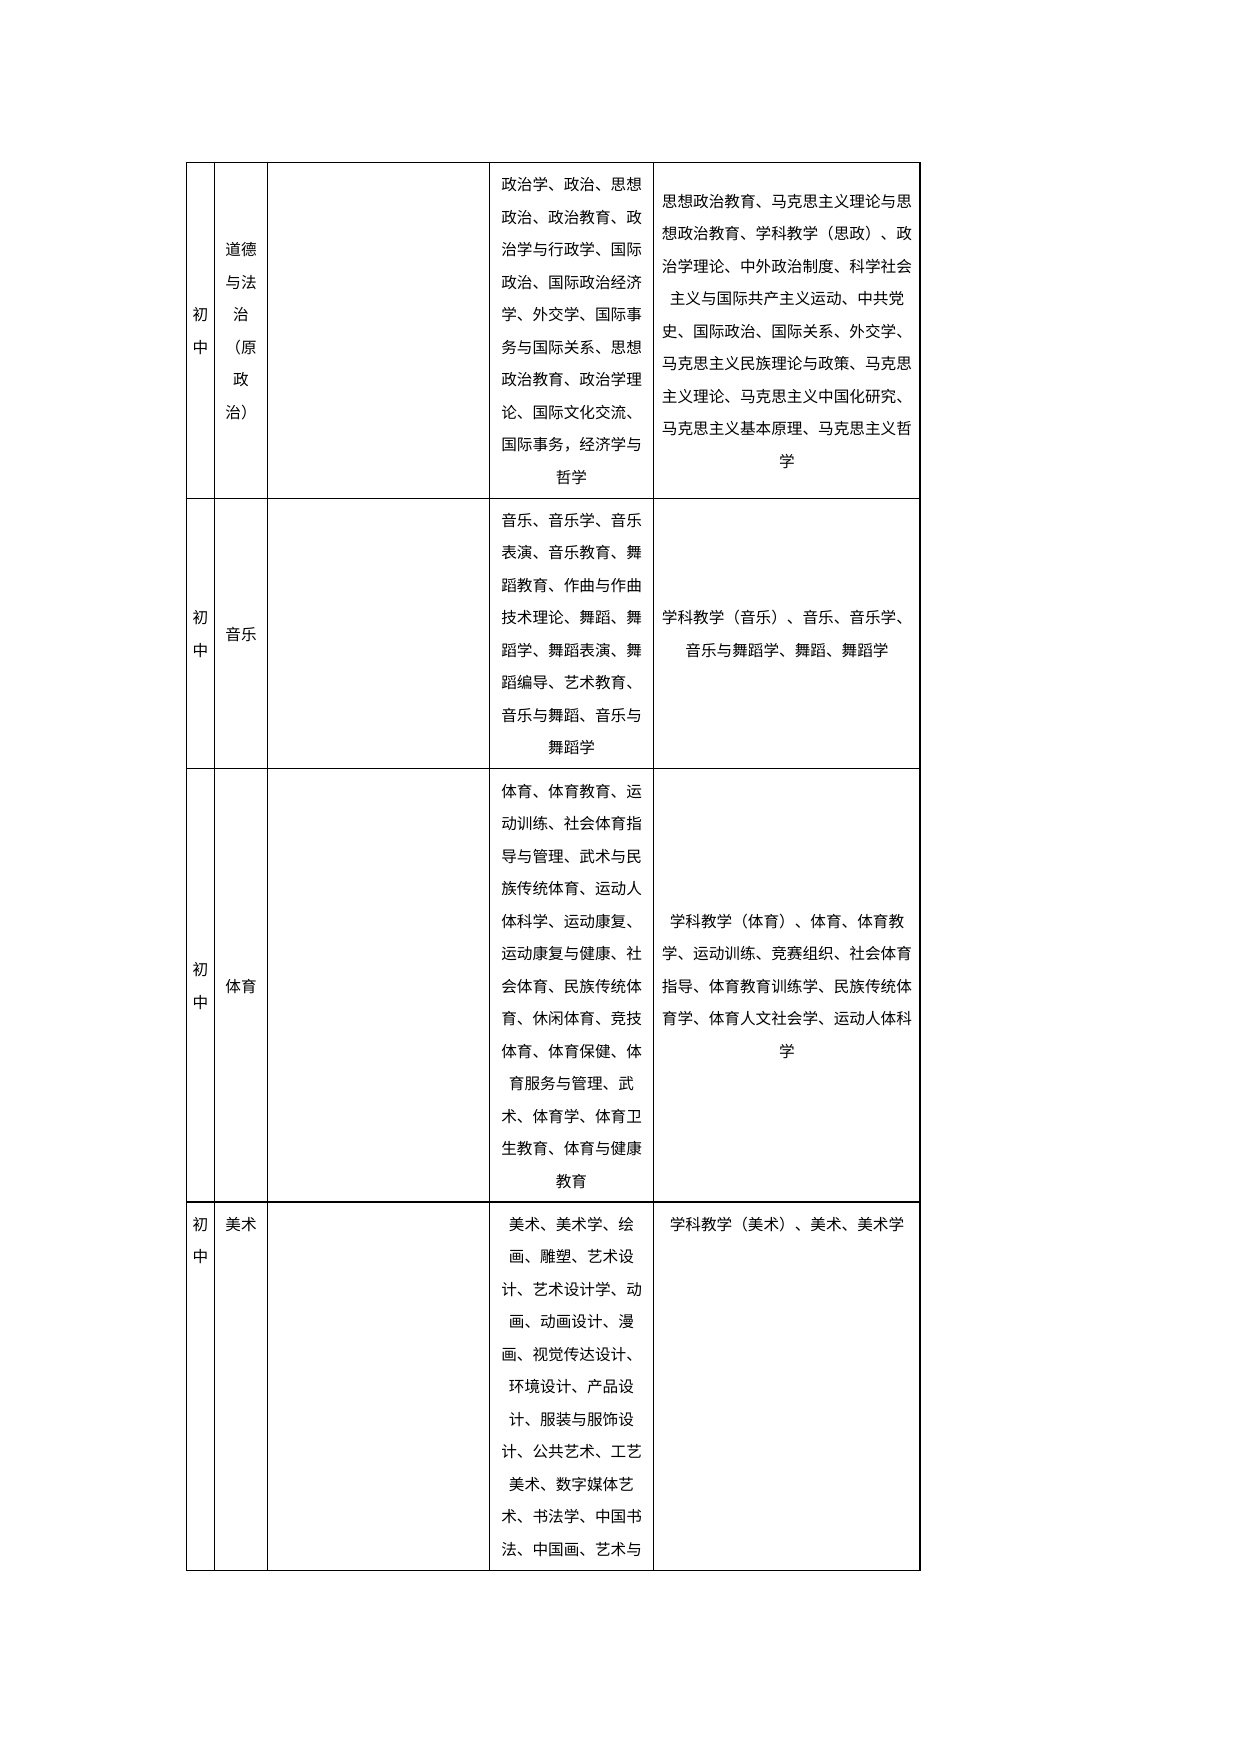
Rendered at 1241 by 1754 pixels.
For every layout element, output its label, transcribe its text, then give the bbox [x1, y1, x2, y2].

table_cell 体育、体育教育、运动训练、社会体育指导与管理、武术与民族传统体育、运动人体科学、运动康复、运动康复与健康、社会体育、民族传统体育、休闲体育、竞技体育、体育保健、体育服务与管理、武术、体育学、体育卫生教育、体育与健康教育 [490, 769, 653, 1201]
table_cell [921, 162, 930, 498]
table_cell [268, 163, 489, 498]
table_cell 学科教学（美术）、美术、美术学 [654, 1203, 919, 1569]
table_cell 音乐、音乐学、音乐表演、音乐教育、舞蹈教育、作曲与作曲技术理论、舞蹈、舞蹈学、舞蹈表演、舞蹈编导、艺术教育、音乐与舞蹈、音乐与舞蹈学 [490, 499, 653, 768]
table_cell [268, 1203, 489, 1569]
table_cell [921, 1201, 930, 1569]
table_cell 学科教学（音乐）、音乐、音乐学、音乐与舞蹈学、舞蹈、舞蹈学 [654, 499, 919, 768]
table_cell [490, 1203, 653, 1569]
table_cell 政治学、政治、思想政治、政治教育、政治学与行政学、国际政治、国际政治经济学、外交学、国际事务与国际关系、思想政治教育、政治学理论、国际文化交流、国际事务，经济学与哲学 [490, 163, 653, 498]
table_cell [921, 768, 930, 1201]
table_cell [268, 769, 489, 1201]
table_cell 初中 [187, 1203, 214, 1569]
table_cell 学科教学（体育）、体育、体育教学、运动训练、竞赛组织、社会体育指导、体育教育训练学、民族传统体育学、体育人文社会学、运动人体科学 [654, 769, 919, 1201]
table_cell 初中 [187, 769, 214, 1201]
table_cell [268, 499, 489, 768]
table_cell 体育 [215, 769, 267, 1201]
table_cell 美术 [215, 1203, 267, 1569]
table_cell 道德与法治（原政治） [215, 163, 267, 498]
table_cell 初中 [187, 499, 214, 768]
table_cell [921, 498, 930, 768]
table_cell 思想政治教育、马克思主义理论与思想政治教育、学科教学（思政）、政治学理论、中外政治制度、科学社会主义与国际共产主义运动、中共党史、国际政治、国际关系、外交学、马克思主义民族理论与政策、马克思主义理论、马克思主义中国化研究、马克思主义基本原理、马克思主义哲学 [654, 163, 919, 498]
table_cell 音乐 [215, 499, 267, 768]
table_cell 初中 [187, 163, 214, 498]
